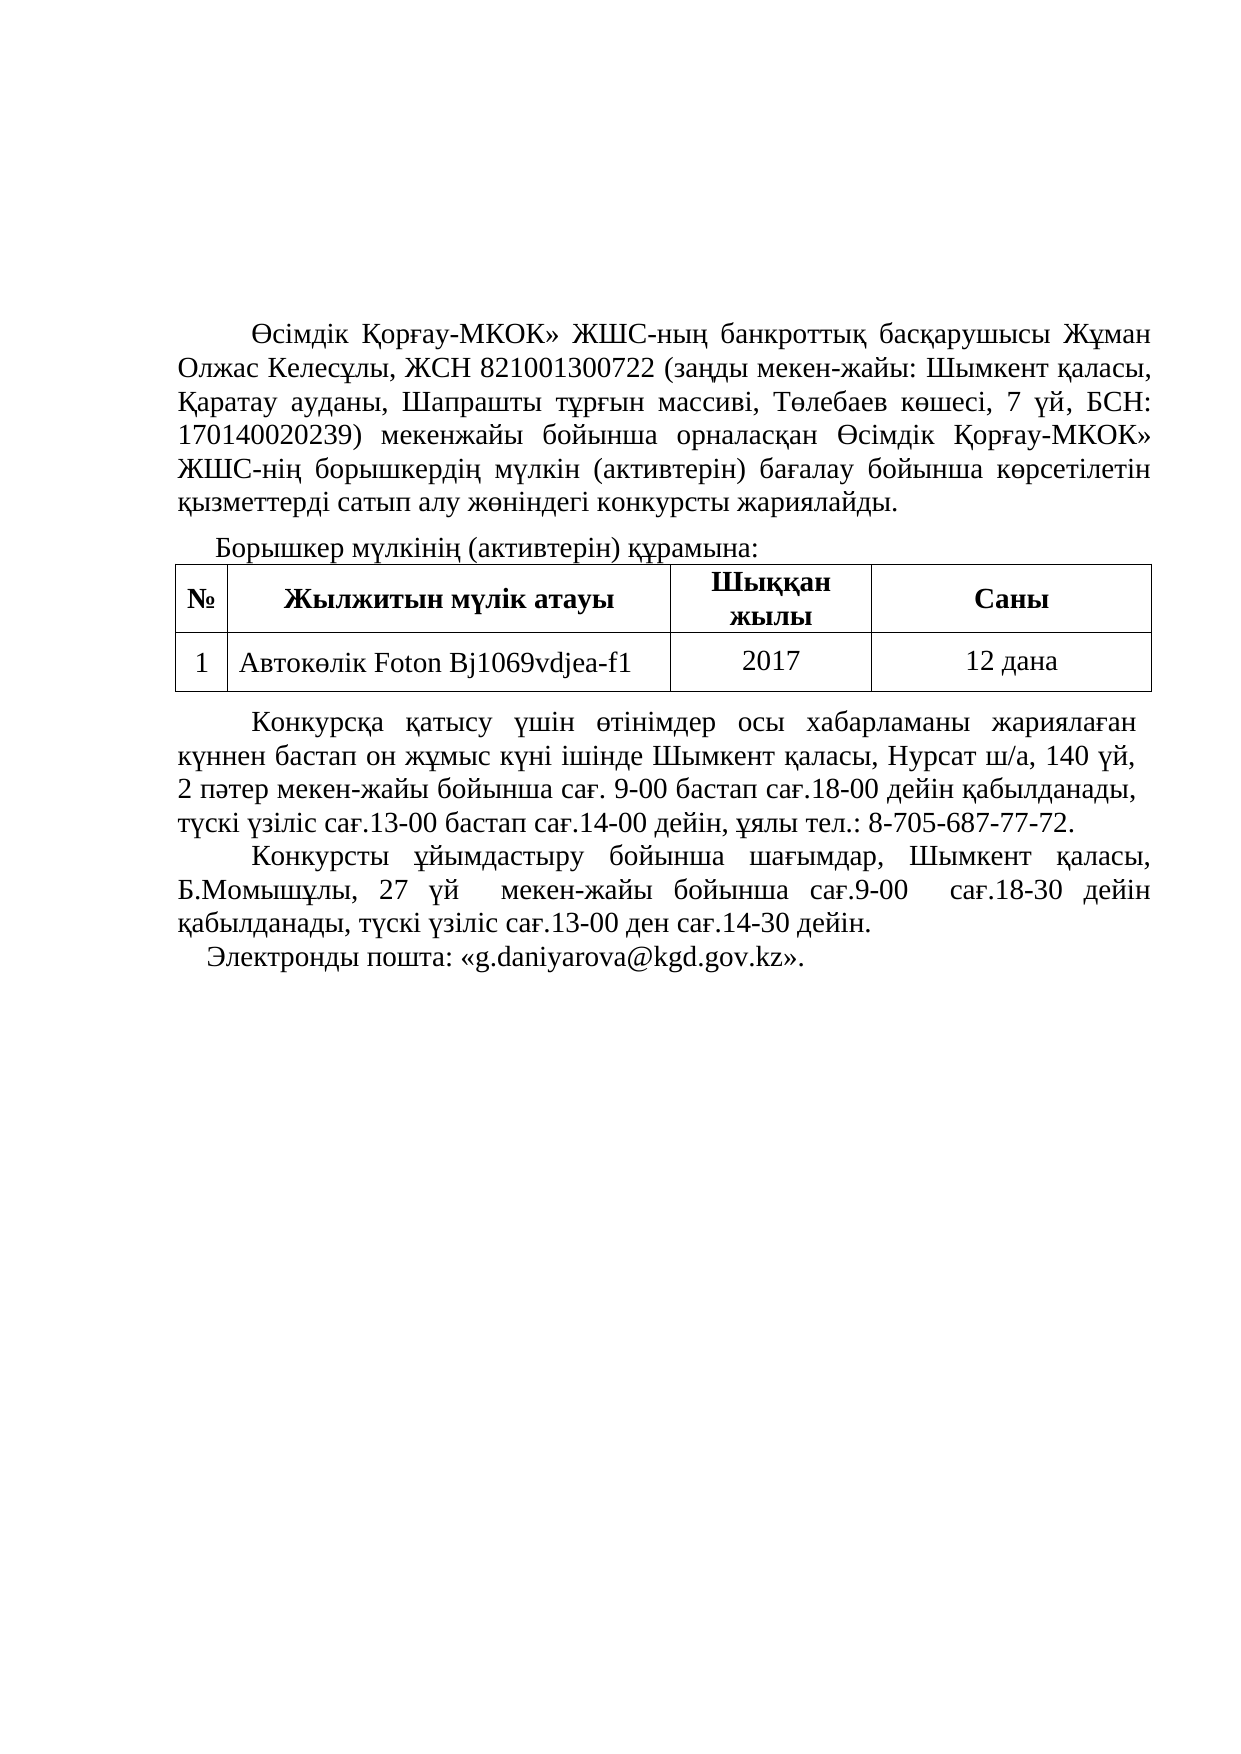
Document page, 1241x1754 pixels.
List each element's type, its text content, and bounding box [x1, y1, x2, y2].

text Өсімдік Қорғау-МКОК» ЖШС-ның банкроттық басқарушысы Жұман Олжас Келесұлы, ЖСН 821001300722 (заңды мекен-жайы: Шымкент қаласы, Қаратау ауданы, Шапрашты тұрғын массиві, Төлебаев көшесі, 7 үй, БСН: 170140020239) мекенжайы бойынша орналасқан Өсімдік Қорғау-МКОК» ЖШС-нің борышкердің мүлкін (активтерін) бағалау бойынша көрсетілетін қызметтерді сатып алу жөніндегі конкурсты жариялайды. [177, 317, 1152, 518]
table_cell 1 [176, 633, 227, 691]
text Электронды пошта: «g.daniyarova@kgd.gov.kz». [177, 939, 1152, 972]
text Конкурсқа қатысу үшін өтінімдер осы хабарламаны жариялаған күннен бастап он жұмыс күні ішінде Шымкент қаласы, Нурсат ш/а, 140 үй, 2 пәтер мекен-жайы бойынша сағ. 9-00 бастап сағ.18-00 дейін қабылданады, түскі үзіліс сағ.13-00 бастап сағ.14-00 дейін, ұялы тел.: 8-705-687-77-72. [177, 704, 1137, 838]
text Борышкер мүлкінің (активтерін) құрамына: [177, 530, 1152, 563]
table_header Саны [872, 565, 1151, 632]
table_header Жылжитын мүлік атауы [228, 565, 670, 632]
table_header № [176, 565, 227, 632]
table_cell 2017 [671, 633, 871, 691]
text Конкурсты ұйымдастыру бойынша шағымдар, Шымкент қаласы, Б.Момышұлы, 27 үй мекен-жайы бойынша сағ.9-00 сағ.18-30 дейін қабылданады, түскі үзіліс сағ.13-00 ден сағ.14-30 дейін. [177, 838, 1152, 939]
table_header Шыққан жылы [671, 565, 871, 632]
table_cell Автокөлік Foton Bj1069vdjea-f1 [228, 633, 670, 691]
table_cell 12 дана [872, 633, 1151, 691]
